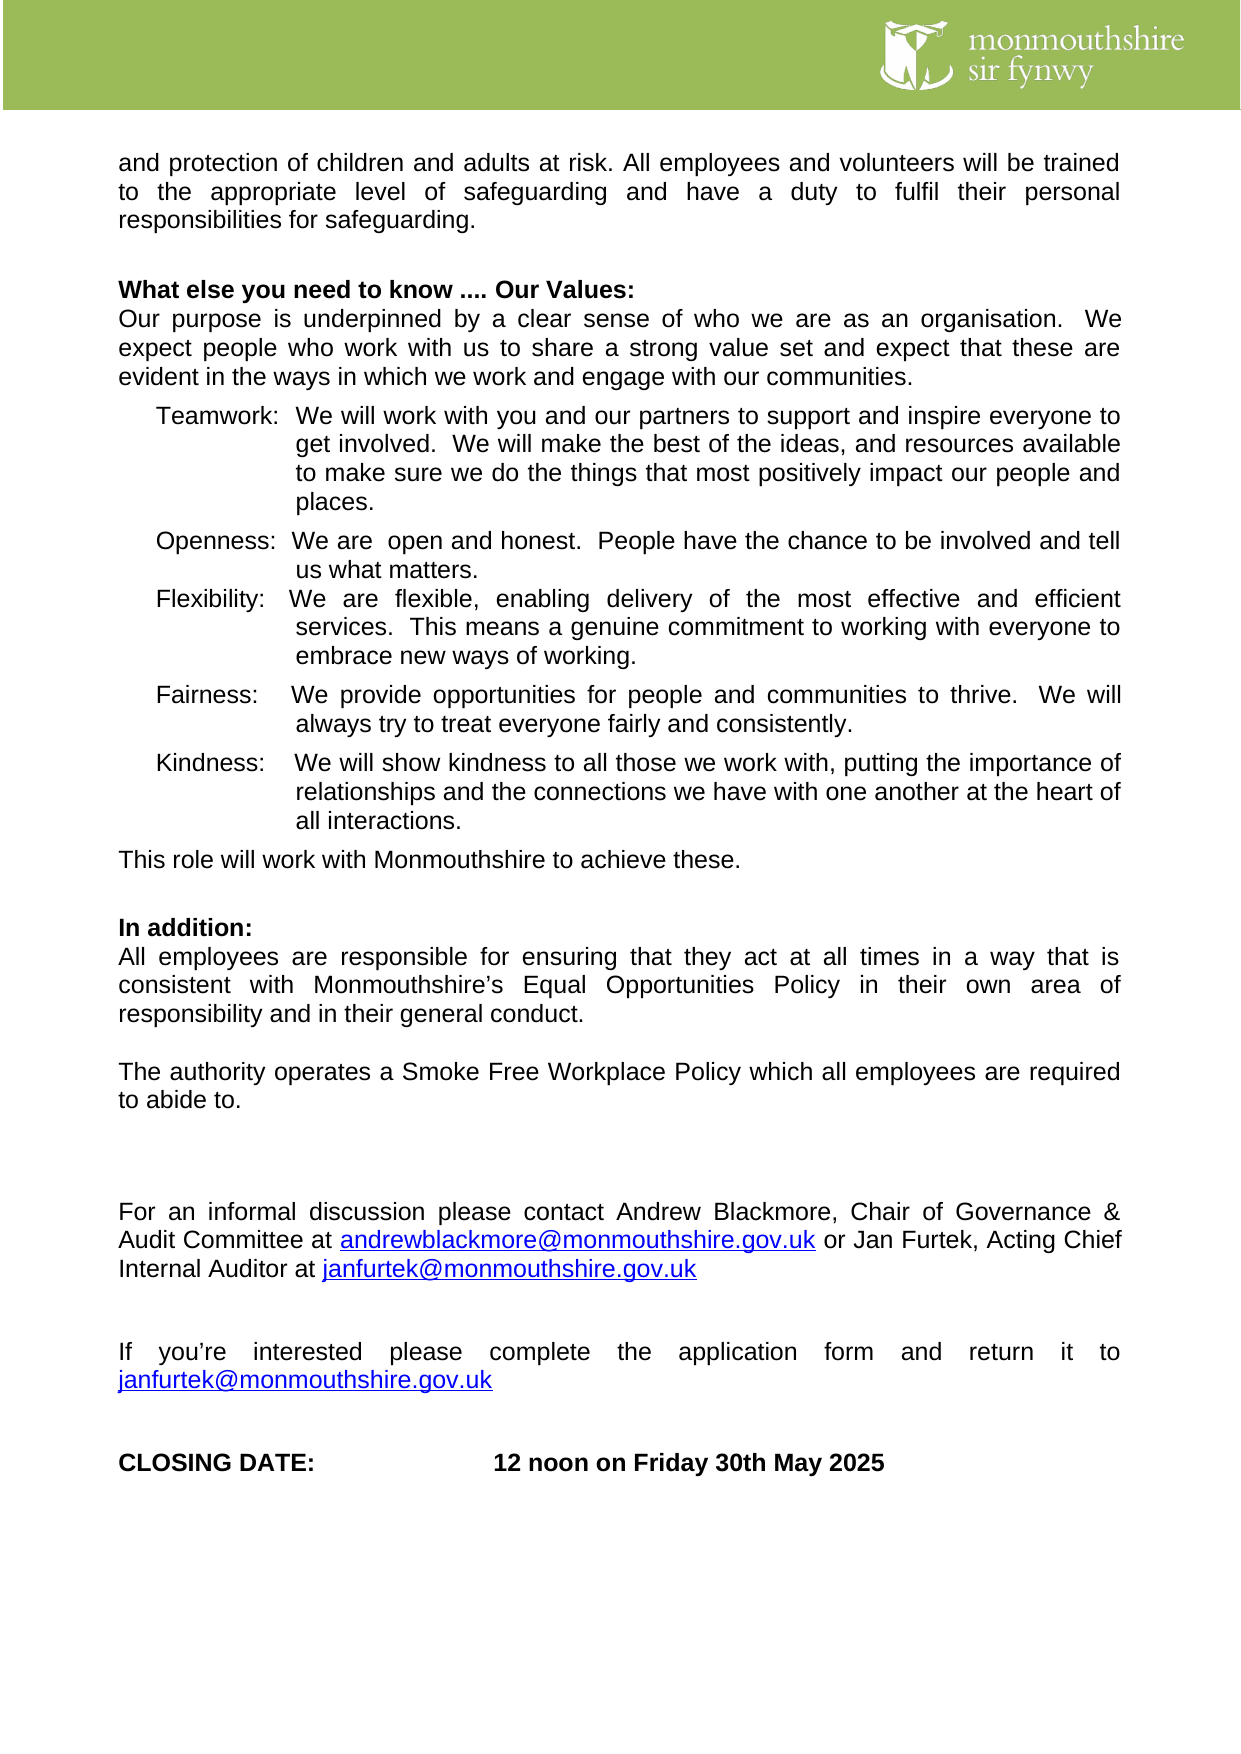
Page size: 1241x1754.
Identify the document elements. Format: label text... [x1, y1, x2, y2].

text Fairness: We provide opportunities for people and communities to thrive. We will always try to treat everyone fairly and consistently. [156, 680, 1122, 738]
text This role will work with Monmouthshire to achieve these. [118, 845, 1122, 873]
text Teamwork: We will work with you and our partners to support and inspire everyone to get involved. We will make the best of the ideas, and resources available to make sure we do the things that most positively impact our people and places. [156, 401, 1122, 516]
picture [880, 21, 1184, 90]
text If you’re interested please complete the application form and return it to janfurtek@monmouthshire.gov.uk [118, 1336, 1122, 1394]
text CLOSING DATE: 12 noon on Friday 30th May 2025 [118, 1448, 1122, 1476]
text What else you need to know .... Our Values: [118, 275, 1122, 304]
text For an informal discussion please contact Andrew Blackmore, Chair of Governance & Audit Committee at andrewblackmore@monmouthshire.gov.uk or Jan Furtek, Acting Chief Internal Auditor at janfurtek@monmouthshire.gov.uk [118, 1196, 1122, 1283]
text Kindness: We will show kindness to all those we work with, putting the importance of relationships and the connections we have with one another at the heart of all interactions. [156, 748, 1122, 834]
text The authority operates a Smoke Free Workplace Policy which all employees are required to abide to. [118, 1056, 1122, 1114]
text All employees are responsible for ensuring that they act at all times in a way that is consistent with Monmouthshire’s Equal Opportunities Policy in their own area of responsibility and in their general conduct. [118, 941, 1122, 1028]
text In addition: [118, 913, 1122, 941]
text Flexibility: We are flexible, enabling delivery of the most effective and efficient services. This means a genuine commitment to working with everyone to embrace new ways of working. [156, 583, 1122, 670]
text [118, 148, 1122, 234]
text Our purpose is underpinned by a clear sense of who we are as an organisation. We expect people who work with us to share a strong value set and expect that these are evident in the ways in which we work and engage with our communities. [118, 304, 1122, 390]
text Openness: We are open and honest. People have the chance to be involved and tell us what matters. [156, 526, 1122, 583]
